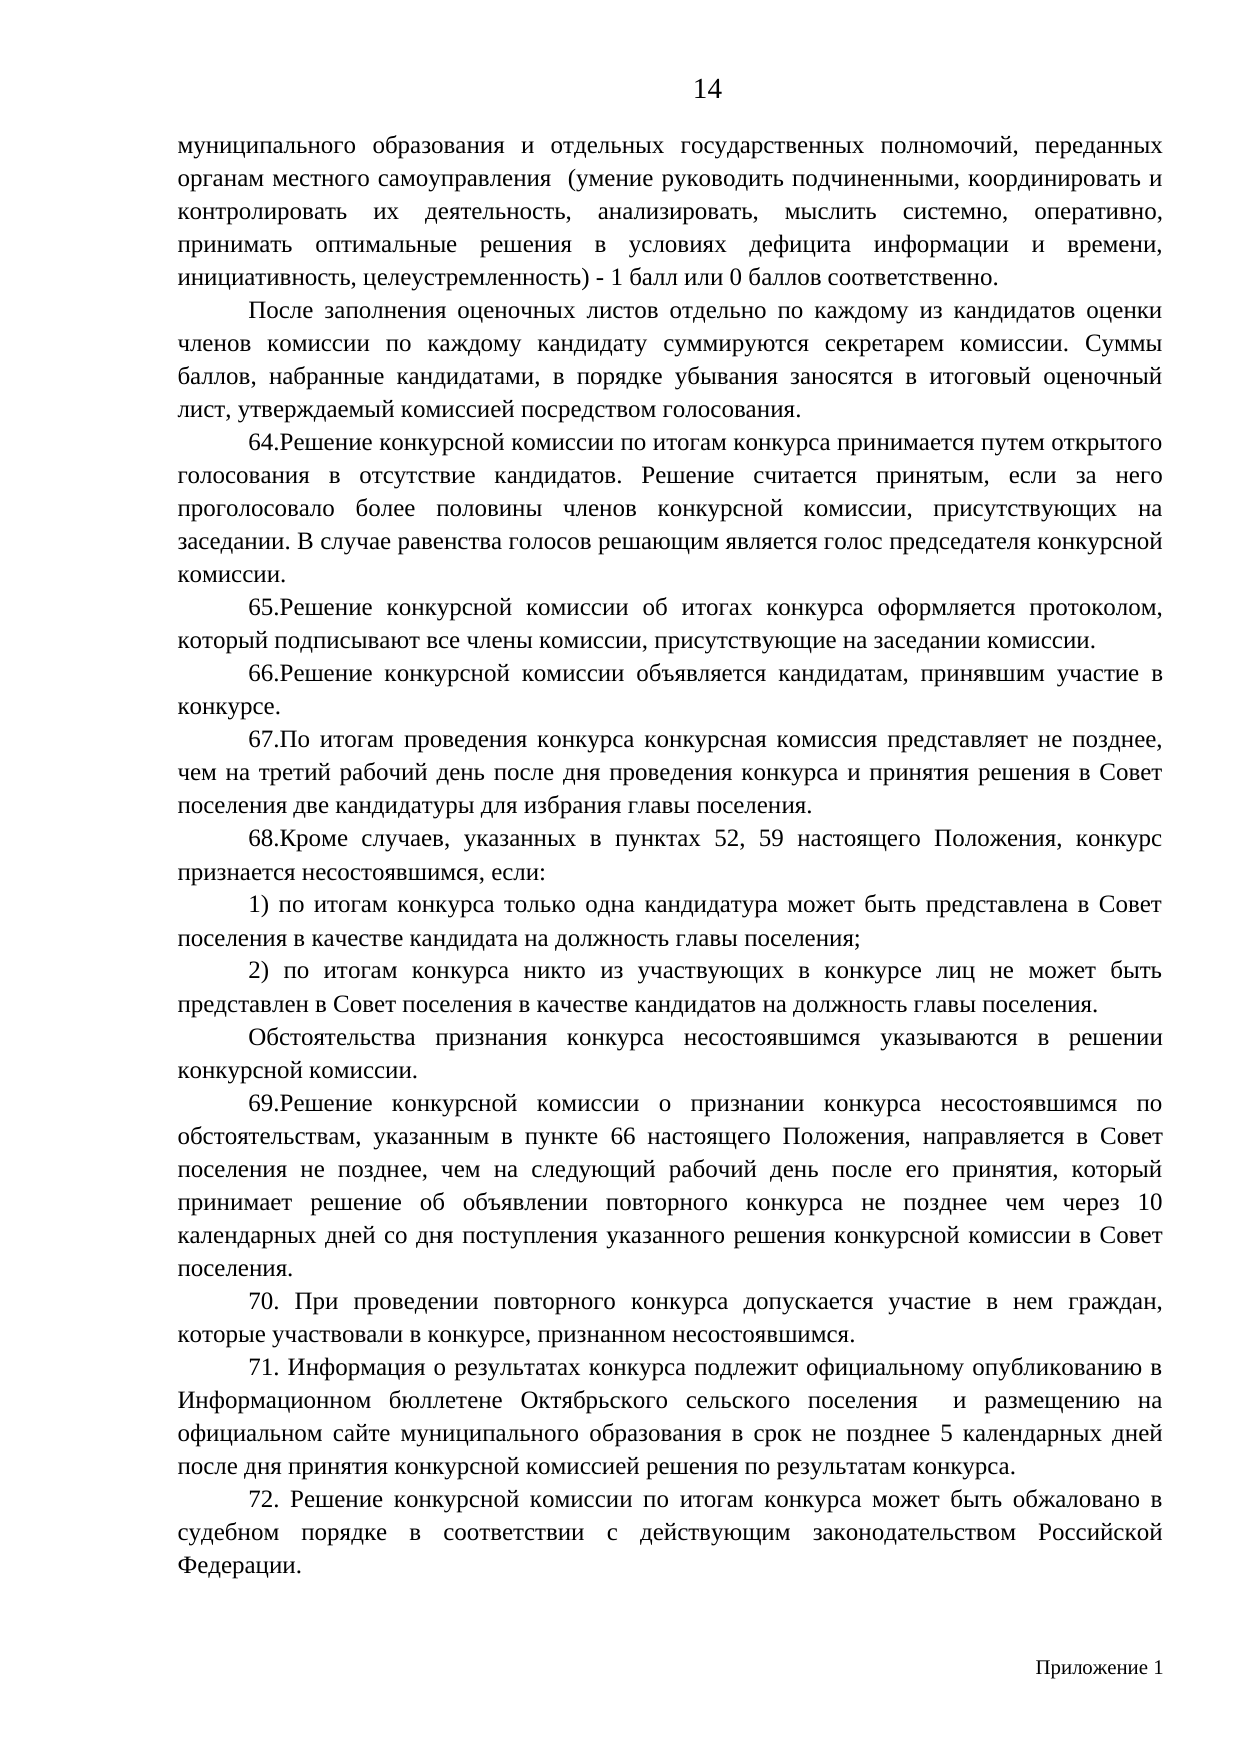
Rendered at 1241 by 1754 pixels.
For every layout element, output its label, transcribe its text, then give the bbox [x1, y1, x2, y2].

text 68.Кроме случаев, указанных в пунктах 52, 59 настоящего Положения, конкурс признается несостоявшимся, если: [177, 823, 1163, 885]
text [177, 130, 1164, 291]
text 1) по итогам конкурса только одна кандидатура может быть представлена в Совет поселения в качестве кандидата на должность главы поселения; [177, 889, 1163, 951]
text 70. При проведении повторного конкурса допускается участие в нем граждан, которые участвовали в конкурсе, признанном несостоявшимся. [177, 1286, 1163, 1348]
text 2) по итогам конкурса никто из участвующих в конкурсе лиц не может быть представлен в Совет поселения в качестве кандидатов на должность главы поселения. [177, 956, 1163, 1017]
text 72. Решение конкурсной комиссии по итогам конкурса может быть обжаловано в судебном порядке в соответствии с действующим законодательством Российской Федерации. [177, 1484, 1163, 1579]
text 67.По итогам проведения конкурса конкурсная комиссия представляет не позднее, чем на третий рабочий день после дня проведения конкурса и принятия решения в Совет поселения две кандидатуры для избрания главы поселения. [177, 724, 1163, 819]
text 64.Решение конкурсной комиссии по итогам конкурса принимается путем открытого голосования в отсутствие кандидатов. Решение считается принятым, если за него проголосовало более половины членов конкурсной комиссии, присутствующих на заседании. В случае равенства голосов решающим является голос председателя конкурсной комиссии. [177, 427, 1163, 588]
text Приложение 1 [177, 1655, 1163, 1679]
text 69.Решение конкурсной комиссии о признании конкурса несостоявшимся по обстоятельствам, указанным в пункте 66 настоящего Положения, направляется в Совет поселения не позднее, чем на следующий рабочий день после его принятия, который принимает решение об объявлении повторного конкурса не позднее чем через 10 календарных дней со дня поступления указанного решения конкурсной комиссии в Совет поселения. [177, 1088, 1163, 1282]
text 71. Информация о результатах конкурса подлежит официальному опубликованию в Информационном бюллетене Октябрьского сельского поселения и размещению на официальном сайте муниципального образования в срок не позднее 5 календарных дней после дня принятия конкурсной комиссией решения по результатам конкурса. [177, 1352, 1163, 1480]
text После заполнения оценочных листов отдельно по каждому из кандидатов оценки членов комиссии по каждому кандидату суммируются секретарем комиссии. Суммы баллов, набранные кандидатами, в порядке убывания заносятся в итоговый оценочный лист, утверждаемый комиссией посредством голосования. [177, 295, 1163, 423]
text Обстоятельства признания конкурса несостоявшимся указываются в решении конкурсной комиссии. [177, 1022, 1163, 1083]
text 65.Решение конкурсной комиссии об итогах конкурса оформляется протоколом, который подписывают все члены комиссии, присутствующие на заседании комиссии. [177, 592, 1163, 654]
text 66.Решение конкурсной комиссии объявляется кандидатам, принявшим участие в конкурсе. [177, 658, 1163, 720]
